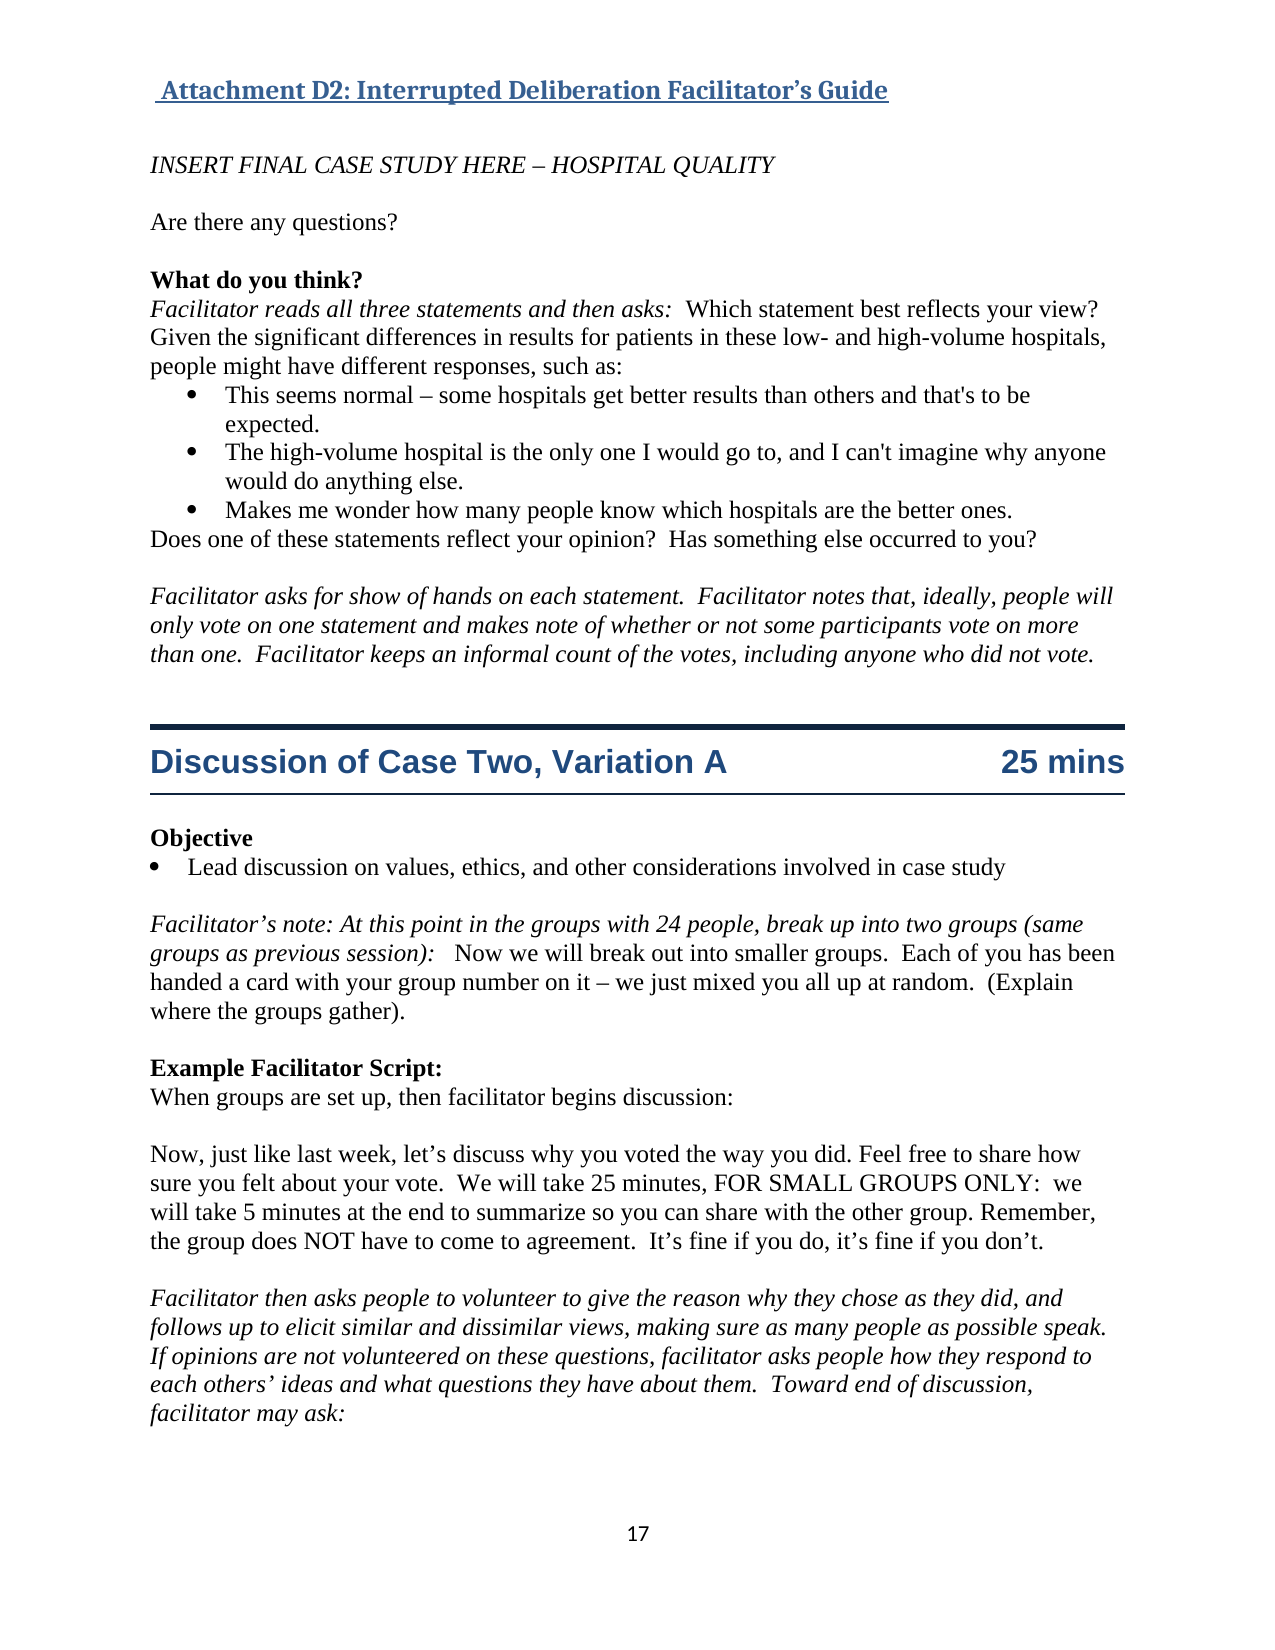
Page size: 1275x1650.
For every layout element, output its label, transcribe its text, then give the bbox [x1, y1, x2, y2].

text Facilitator asks for show of hands on each statement. Facilitator notes that, ideally, people will only vote on one statement and makes note of whether or not some participants vote on more than one. Facilitator keeps an informal count of the votes, including anyone who did not vote. [150, 581, 1125, 667]
text Does one of these statements reflect your opinion? Has something else occurred to you? [150, 524, 1125, 552]
text When groups are set up, then facilitator begins discussion: [150, 1082, 1125, 1111]
text What do you think? [150, 265, 1125, 294]
text Now, just like last week, let’s discuss why you voted the way you did. Feel free to share how sure you felt about your vote. We will take 25 minutes, FOR SMALL GROUPS ONLY: we will take 5 minutes at the end to summarize so you can share with the other group. Remember, the group does NOT have to come to agreement. It’s fine if you do, it’s fine if you don’t. [150, 1139, 1125, 1254]
text Are there any questions? [150, 207, 1125, 236]
list The high-volume hospital is the only one I would go to, and I can't imagine why anyone would do anything else. [187, 437, 1125, 495]
text Objective [150, 823, 1125, 852]
text Facilitator’s note: At this point in the groups with 24 people, break up into two groups (same groups as previous session): Now we will break out into smaller groups. Each of you has been handed a card with your group number on it – we just mixed you all up at random. (Explain where the groups gather). [150, 909, 1125, 1024]
list This seems normal – some hospitals get better results than others and that's to be expected. [187, 380, 1125, 437]
text INSERT FINAL CASE STUDY HERE – HOSPITAL QUALITY [150, 150, 1125, 179]
text Given the significant differences in results for patients in these low- and high-volume hospitals, people might have different responses, such as: [150, 322, 1125, 380]
text Facilitator reads all three statements and then asks: Which statement best reflects your view? [150, 294, 1125, 322]
text Discussion of Case Two, Variation A 25 mins [150, 730, 1125, 793]
text Example Facilitator Script: [150, 1053, 1125, 1082]
list Makes me wonder how many people know which hospitals are the better ones. [187, 495, 1125, 524]
list Lead discussion on values, ethics, and other considerations involved in case study [150, 852, 1125, 881]
text Facilitator then asks people to volunteer to give the reason why they chose as they did, and follows up to elicit similar and dissimilar views, making sure as many people as possible speak. If opinions are not volunteered on these questions, facilitator asks people how they respond to each others’ ideas and what questions they have about them. Toward end of discussion, facilitator may ask: [150, 1283, 1125, 1427]
